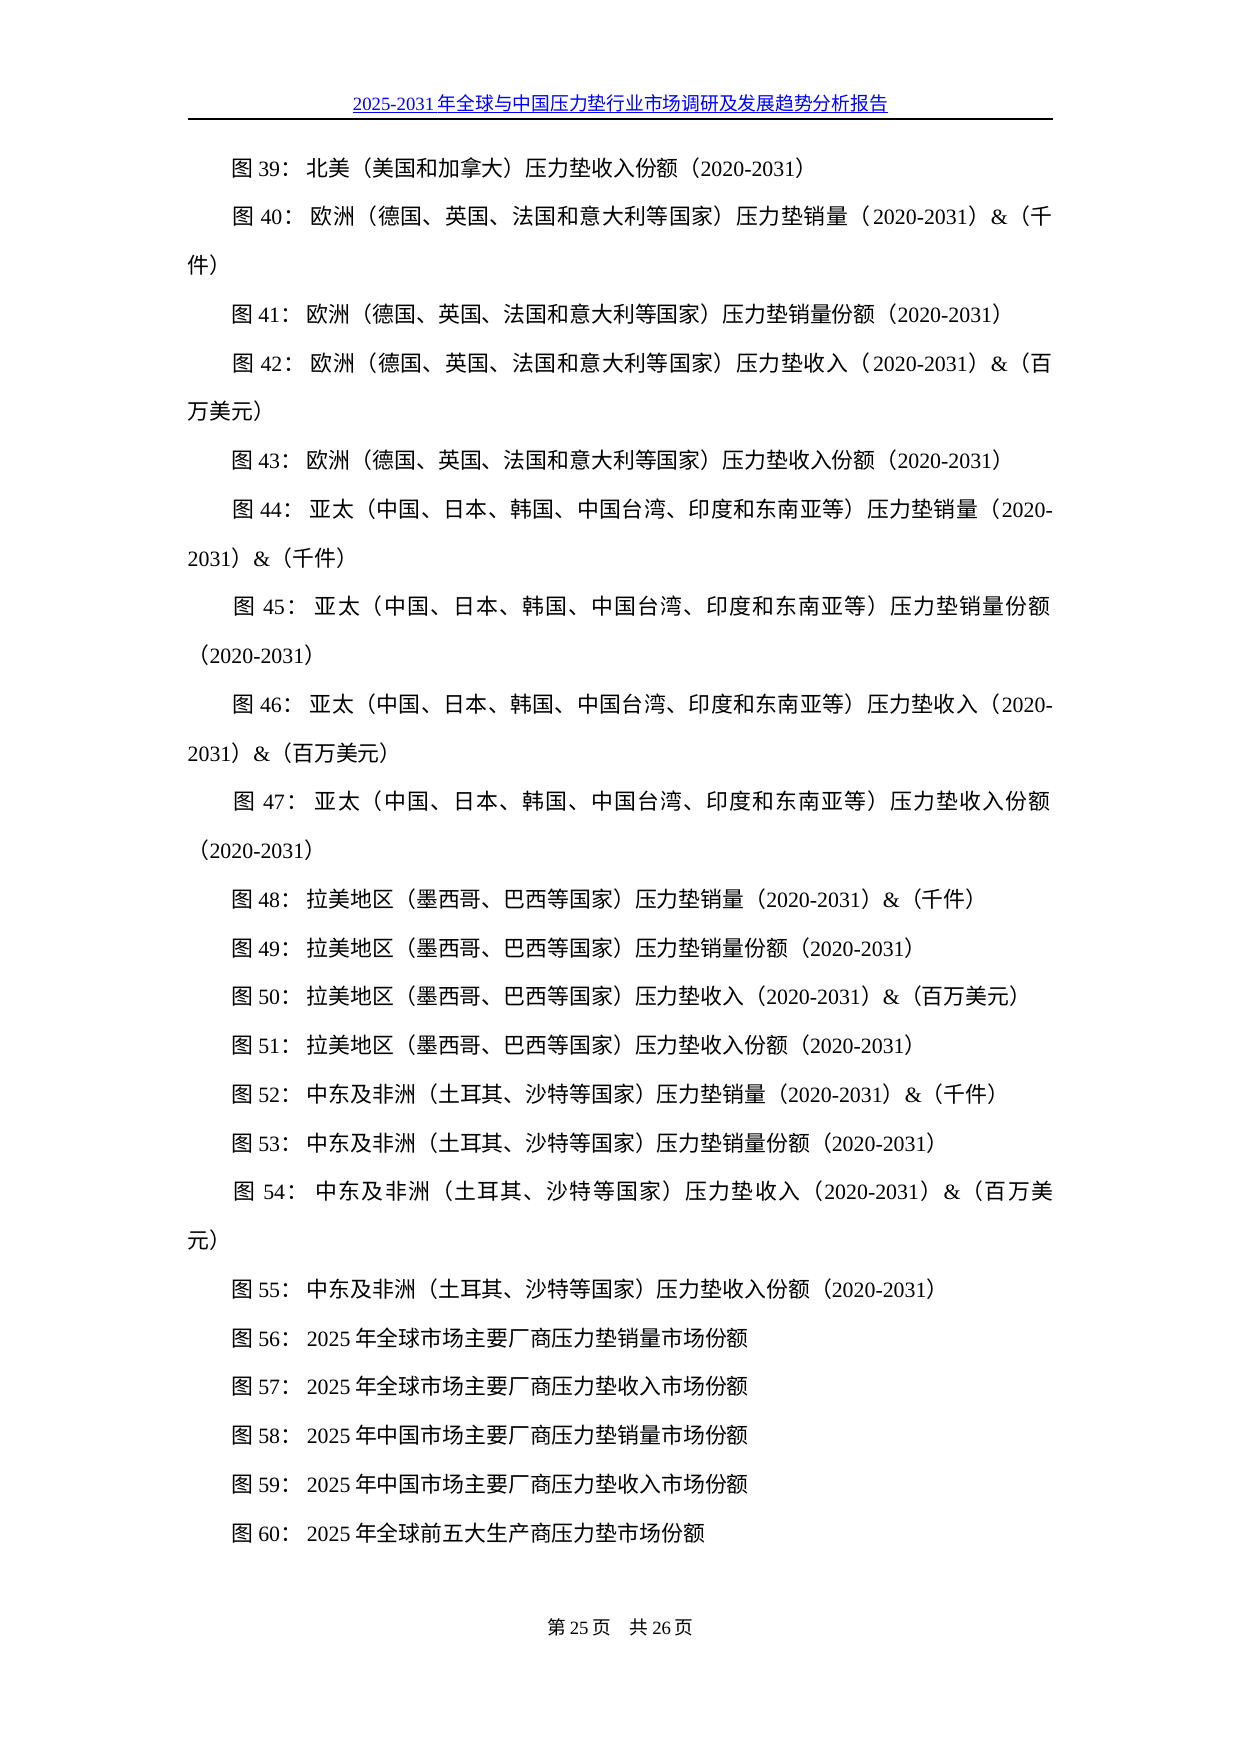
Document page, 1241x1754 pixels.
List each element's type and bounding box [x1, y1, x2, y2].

text [187, 150, 1053, 1548]
